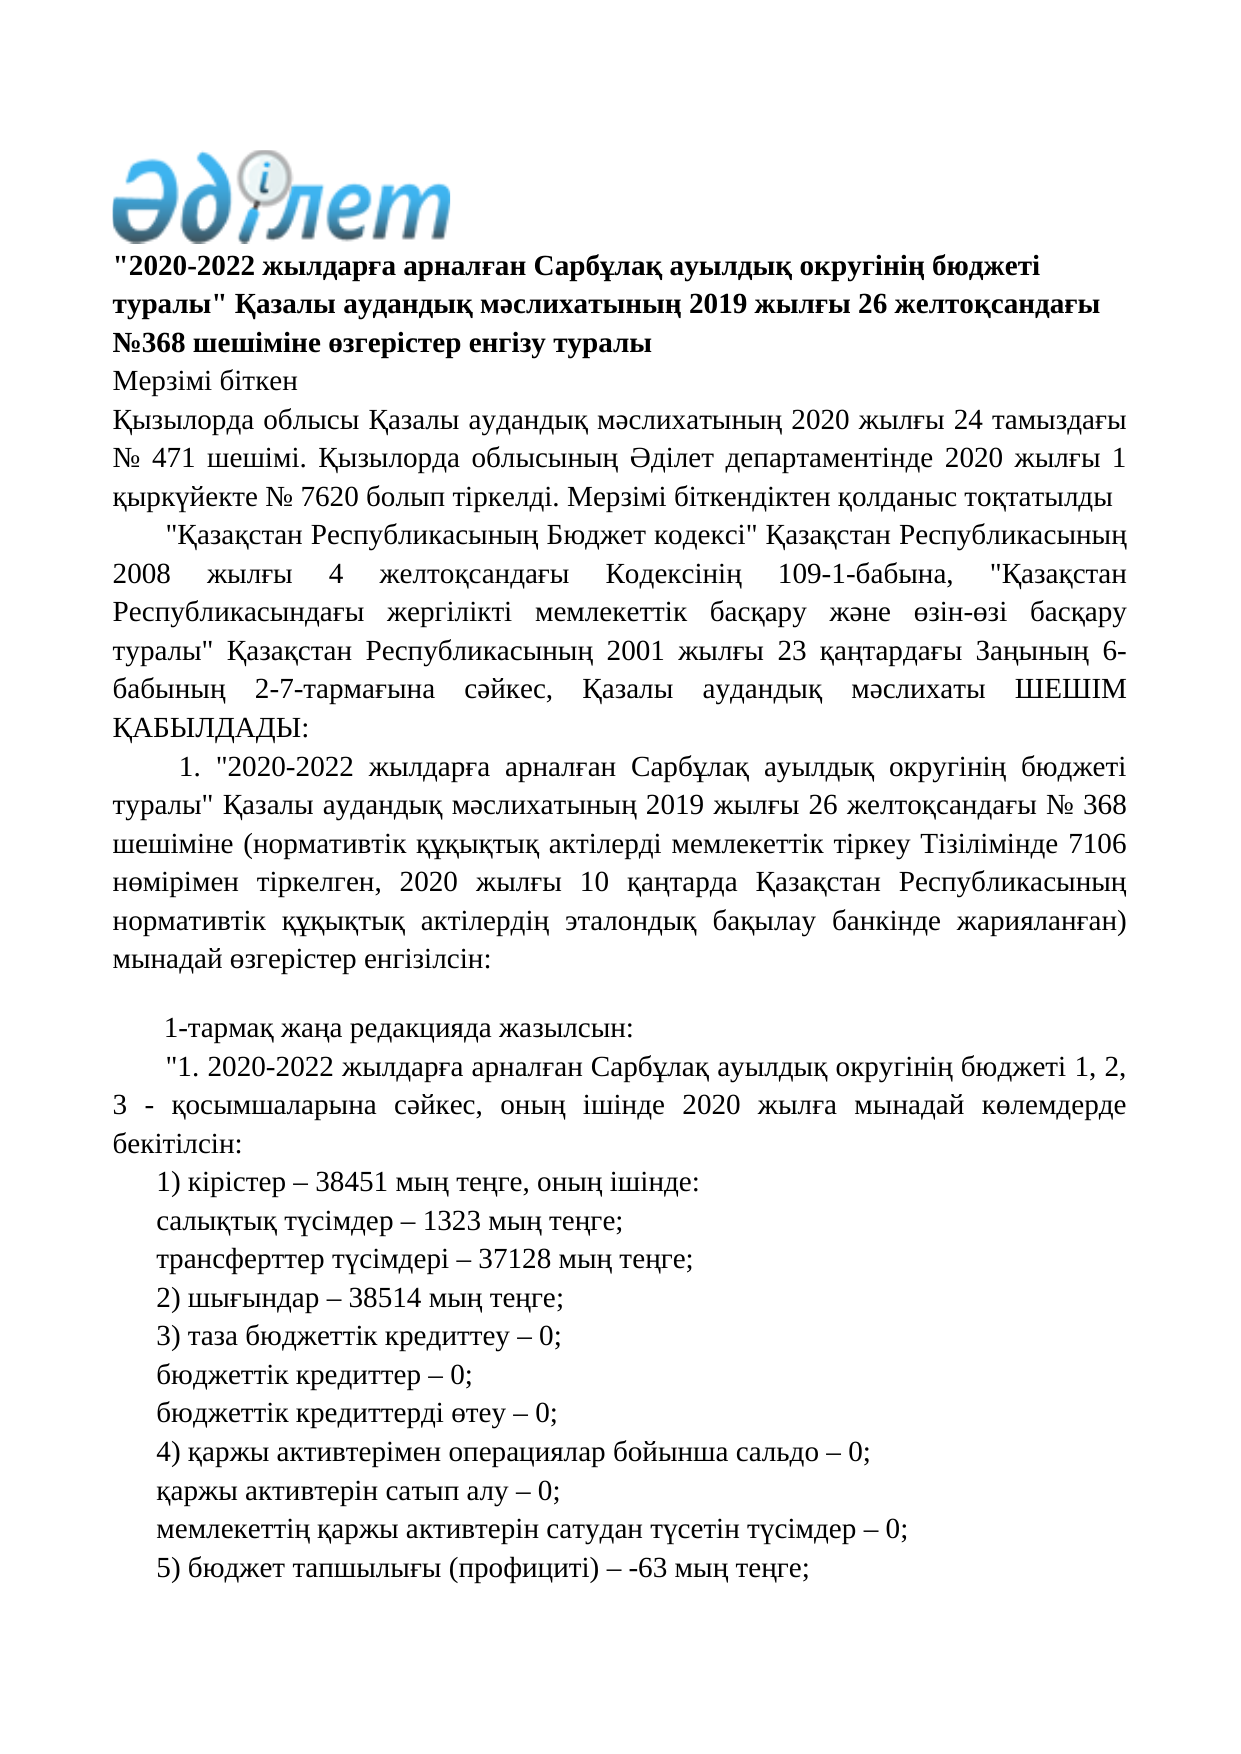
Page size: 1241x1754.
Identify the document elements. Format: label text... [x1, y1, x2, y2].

picture [112, 150, 451, 244]
text 5) бюджет тапшылығы (профициті) – -63 мың теңге; [112, 1550, 1128, 1583]
text 3) таза бюджеттік кредиттеу – 0; [112, 1318, 1128, 1352]
text 1. "2020-2022 жылдарға арналған Сарбұлақ ауылдық округінің бюджеті туралы" Қазалы аудандық мәслихатының 2019 жылғы 26 желтоқсандағы № 368 шешіміне (нормативтік құқықтық актілерді мемлекеттік тіркеу Тізілімінде 7106 нөмірімен тіркелген, 2020 жылғы 10 қаңтарда Қазақстан Республикасының нормативтік құқықтық актілердің эталондық бақылау банкінде жарияланған) мынадай өзгерістер енгізілсін: [112, 749, 1128, 975]
text 4) қаржы активтерімен операциялар бойынша сальдо – 0; [112, 1434, 1128, 1468]
text мемлекеттің қаржы активтерін сатудан түсетін түсімдер – 0; [112, 1511, 1128, 1545]
text Қызылорда облысы Қазалы аудандық мәслихатының 2020 жылғы 24 тамыздағы № 471 шешімі. Қызылорда облысының Әділет департаментінде 2020 жылғы 1 қыркүйекте № 7620 болып тіркелді. Мерзімі біткендіктен қолданыс тоқтатылды [112, 402, 1128, 512]
text бюджеттік кредиттерді өтеу – 0; [112, 1396, 1128, 1429]
text трансферттер түсімдері – 37128 мың теңге; [112, 1241, 1128, 1275]
text қаржы активтерін сатып алу – 0; [112, 1473, 1128, 1506]
text 1-тармақ жаңа редакцияда жазылсын: [112, 1010, 1128, 1044]
text "2020-2022 жылдарға арналған Сарбұлақ ауылдық округінің бюджеті туралы" Қазалы аудандық мәслихатының 2019 жылғы 26 желтоқсандағы №368 шешіміне өзгерістер енгізу туралы [112, 248, 1128, 358]
text Мерзімі біткен [112, 363, 1128, 397]
text 2) шығындар – 38514 мың теңге; [112, 1280, 1128, 1313]
text бюджеттік кредиттер – 0; [112, 1357, 1128, 1391]
text "Қазақстан Республикасының Бюджет кодексі" Қазақстан Республикасының 2008 жылғы 4 желтоқсандағы Кодексінің 109-1-бабына, "Қазақстан Республикасындағы жергілікті мемлекеттік басқару және өзін-өзі басқару туралы" Қазақстан Республикасының 2001 жылғы 23 қаңтардағы Заңының 6-бабының 2-7-тармағына сәйкес, Қазалы аудандық мәслихаты ШЕШІМ ҚАБЫЛДАДЫ: [112, 517, 1128, 744]
text салықтық түсімдер – 1323 мың теңге; [112, 1203, 1128, 1236]
text "1. 2020-2022 жылдарға арналған Сарбұлақ ауылдық округінің бюджеті 1, 2, 3 - қосымшаларына сәйкес, оның ішінде 2020 жылға мынадай көлемдерде бекітілсін: [112, 1049, 1128, 1159]
text 1) кірістер – 38451 мың теңге, оның ішінде: [112, 1164, 1128, 1198]
